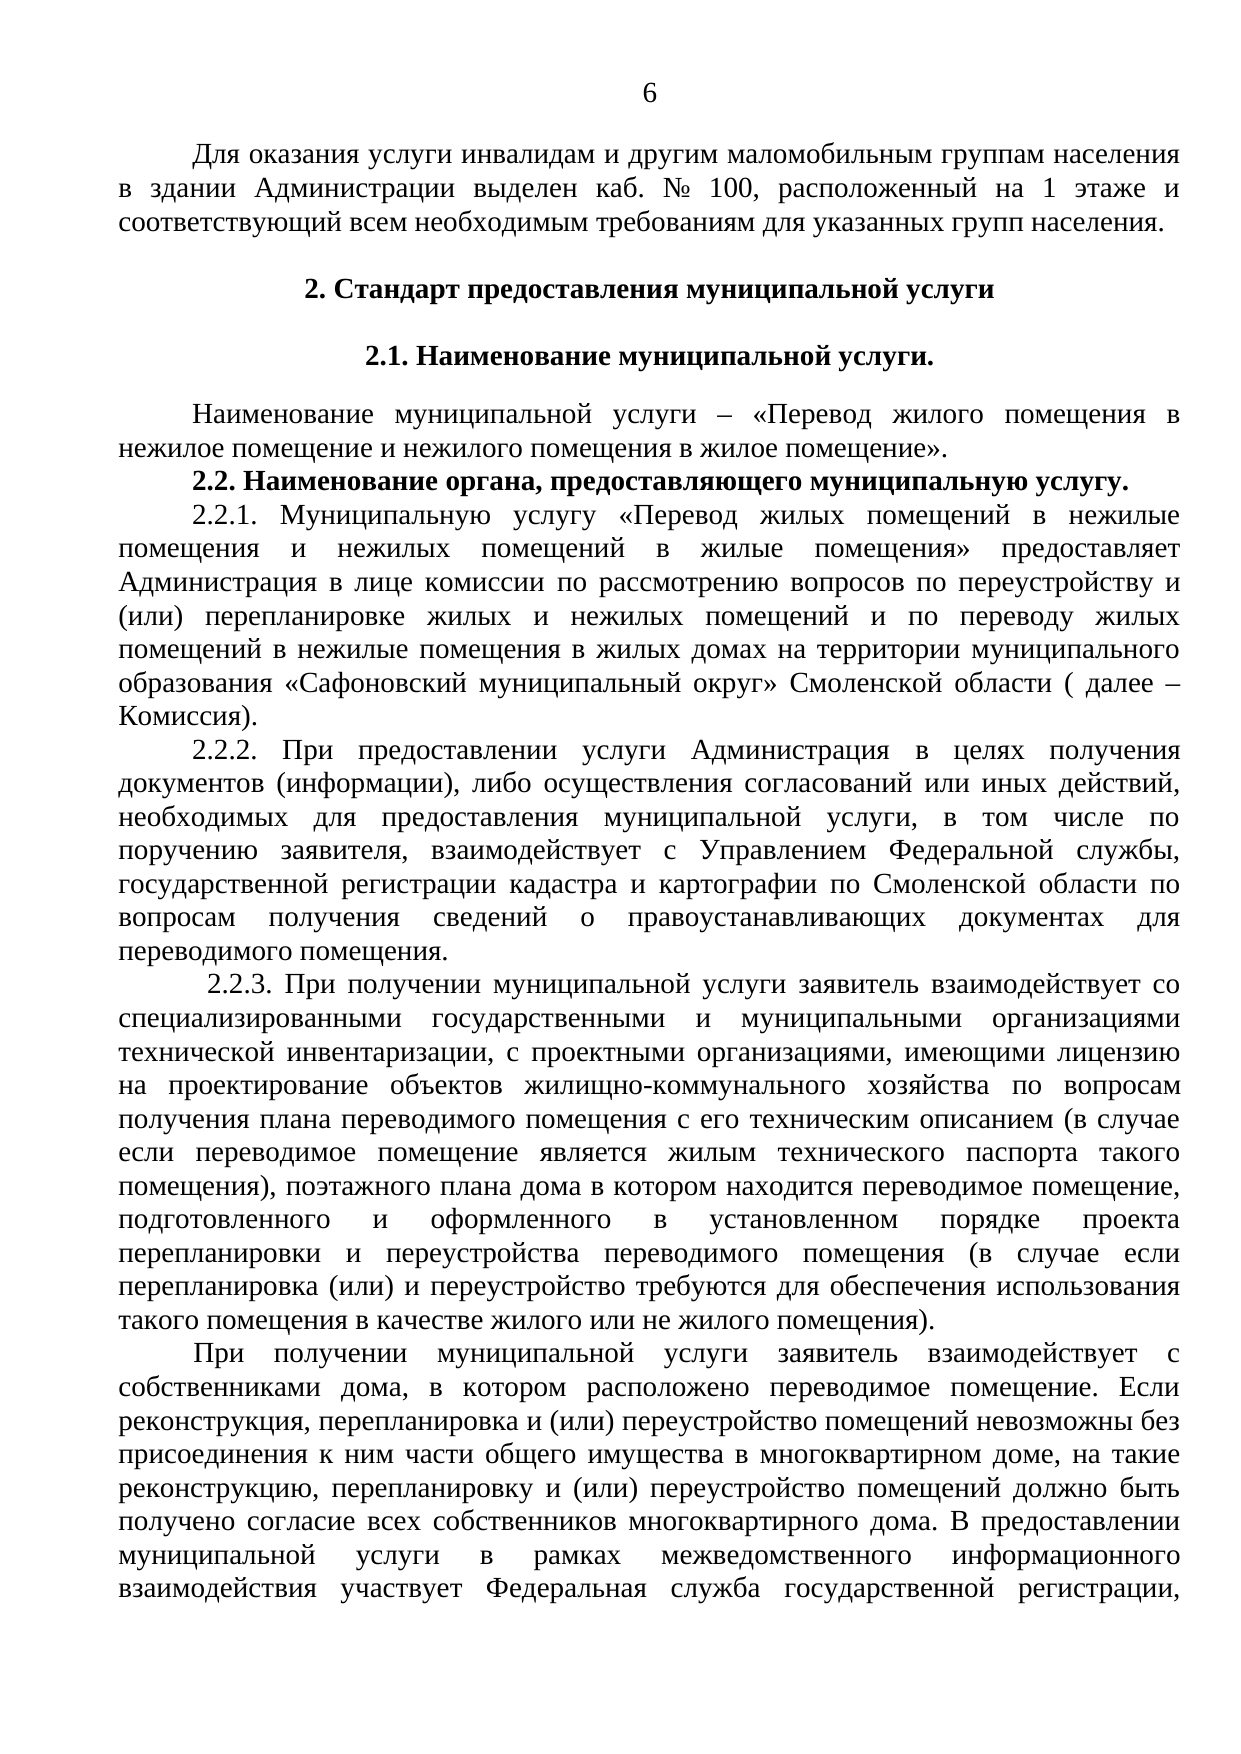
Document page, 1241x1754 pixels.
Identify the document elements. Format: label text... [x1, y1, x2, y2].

text 2.2. Наименование органа, предоставляющего муниципальную услугу. [118, 463, 1181, 497]
text Для оказания услуги инвалидам и другим маломобильным группам населения в здании Администрации выделен каб. № 100, расположенный на 1 этаже и соответствующий всем необходимым требованиям для указанных групп населения. [118, 137, 1181, 237]
text Наименование муниципальной услуги – «Перевод жилого помещения в нежилое помещение и нежилого помещения в жилое помещение». [118, 396, 1181, 463]
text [118, 1336, 1181, 1604]
text 2. Стандарт предоставления муниципальной услуги [118, 271, 1181, 304]
text 2.2.2. При предоставлении услуги Администрация в целях получения документов (информации), либо осуществления согласований или иных действий, необходимых для предоставления муниципальной услуги, в том числе по поручению заявителя, взаимодействует с Управлением Федеральной службы, государственной регистрации кадастра и картографии по Смоленской области по вопросам получения сведений о правоустанавливающих документах для переводимого помещения. [118, 732, 1181, 967]
text 2.2.3. При получении муниципальной услуги заявитель взаимодействует со специализированными государственными и муниципальными организациями технической инвентаризации, с проектными организациями, имеющими лицензию на проектирование объектов жилищно-коммунального хозяйства по вопросам получения плана переводимого помещения с его техническим описанием (в случае если переводимое помещение является жилым технического паспорта такого помещения), поэтажного плана дома в котором находится переводимое помещение, подготовленного и оформленного в установленном порядке проекта перепланировки и переустройства переводимого помещения (в случае если перепланировка (или) и переустройство требуются для обеспечения использования такого помещения в качестве жилого или не жилого помещения). [118, 967, 1181, 1336]
text 2.2.1. Муниципальную услугу «Перевод жилых помещений в нежилые помещения и нежилых помещений в жилые помещения» предоставляет Администрация в лице комиссии по рассмотрению вопросов по переустройству и (или) перепланировке жилых и нежилых помещений и по переводу жилых помещений в нежилые помещения в жилых домах на территории муниципального образования «Сафоновский муниципальный округ» Смоленской области ( далее –Комиссия). [118, 497, 1181, 732]
text 2.1. Наименование муниципальной услуги. [118, 338, 1181, 371]
